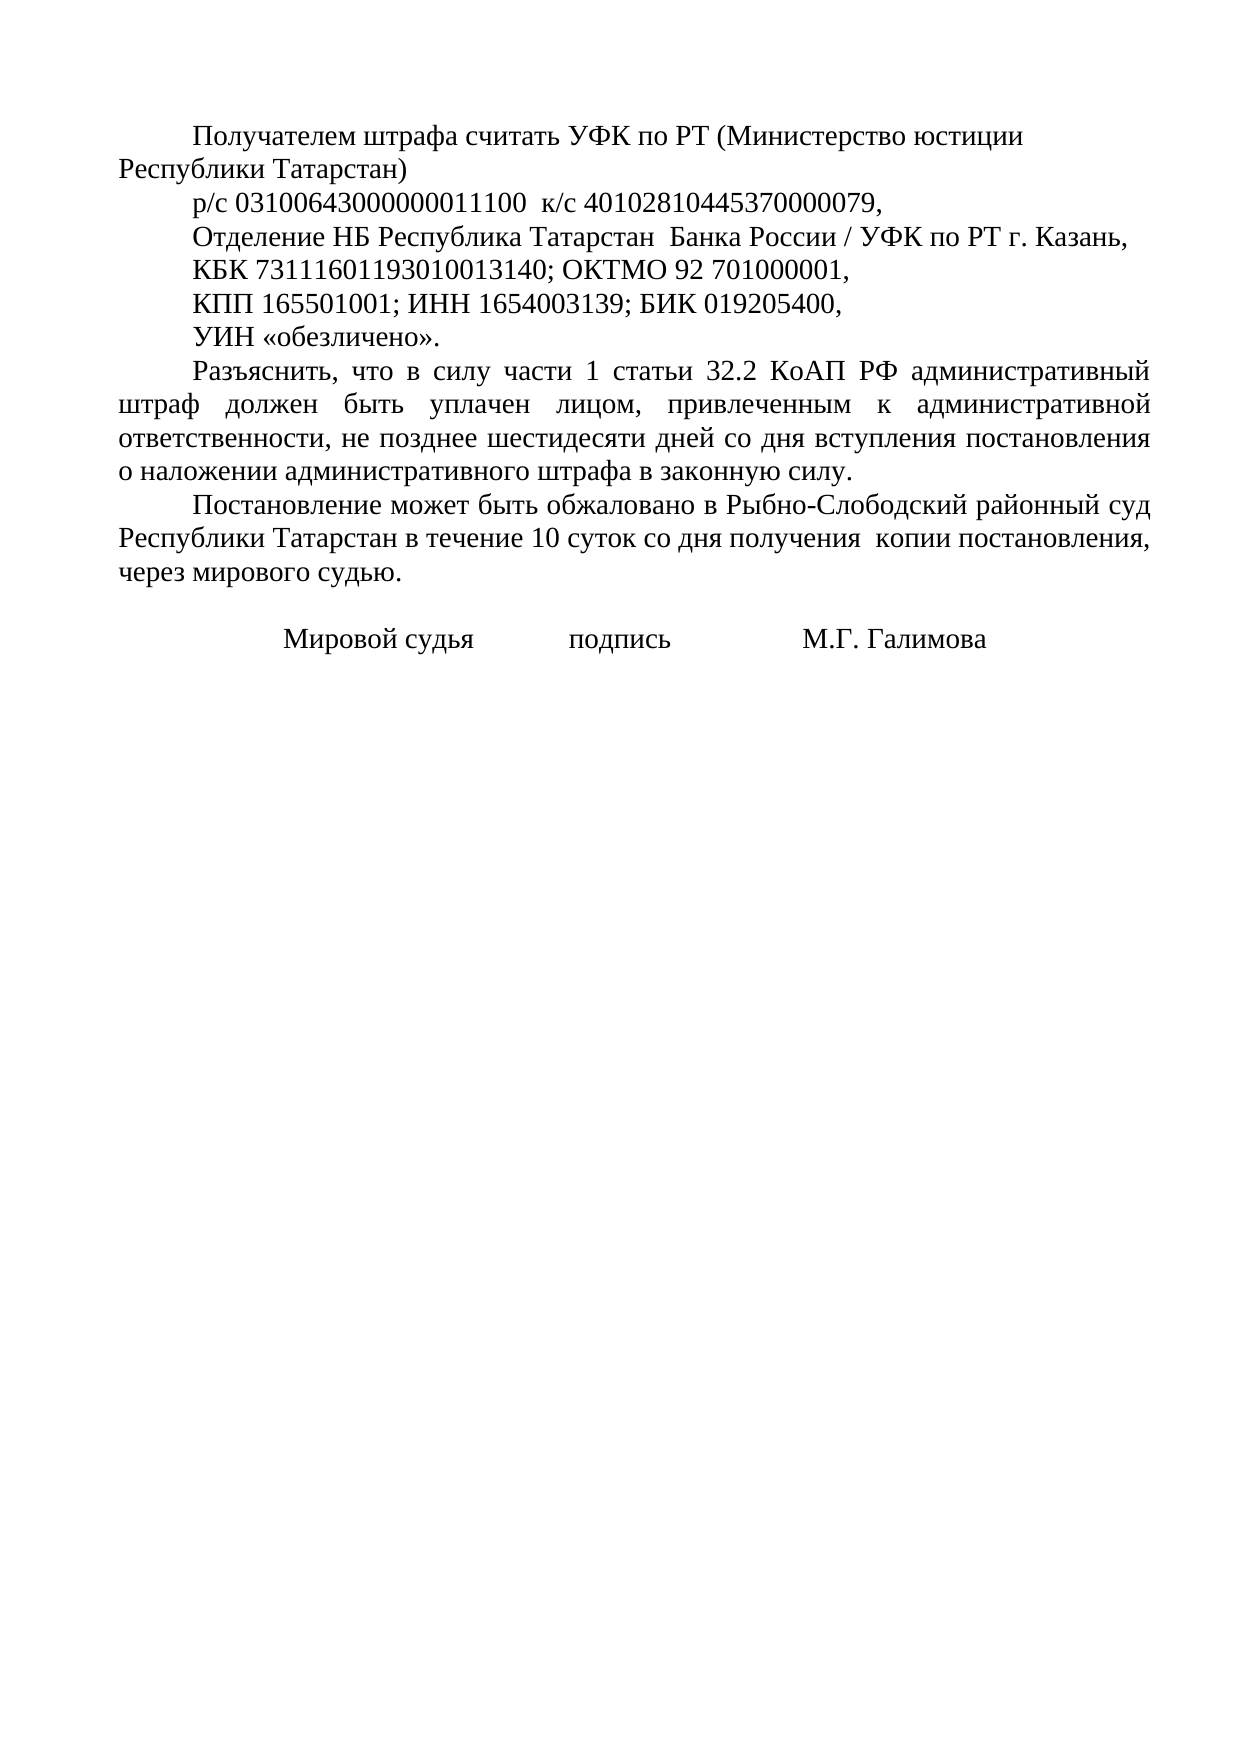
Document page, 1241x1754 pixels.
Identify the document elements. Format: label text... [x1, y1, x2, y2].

text КБК 73111601193010013140; ОКТМО 92 701000001, [118, 252, 1152, 286]
text Постановление может быть обжаловано в Рыбно-Слободский районный суд Республики Татарстан в течение 10 суток со дня получения копии постановления, через мирового судью. [118, 487, 1152, 588]
text Отделение НБ Республика Татарстан Банка России / УФК по РТ г. Казань, [118, 219, 1152, 252]
text Разъяснить, что в силу части 1 статьи 32.2 КоАП РФ административный штраф должен быть уплачен лицом, привлеченным к административной ответственности, не позднее шестидесяти дней со дня вступления постановления о наложении административного штрафа в законную силу. [118, 353, 1152, 487]
text УИН «обезличено». [118, 319, 1152, 353]
text Мировой судья подпись М.Г. Галимова [118, 621, 1152, 655]
text КПП 165501001; ИНН 1654003139; БИК 019205400, [118, 286, 1152, 319]
text р/с 03100643000000011100 к/с 40102810445370000079, [118, 185, 1152, 219]
text Получателем штрафа считать УФК по РТ (Министерство юстиции Республики Татарстан) [118, 118, 1152, 185]
